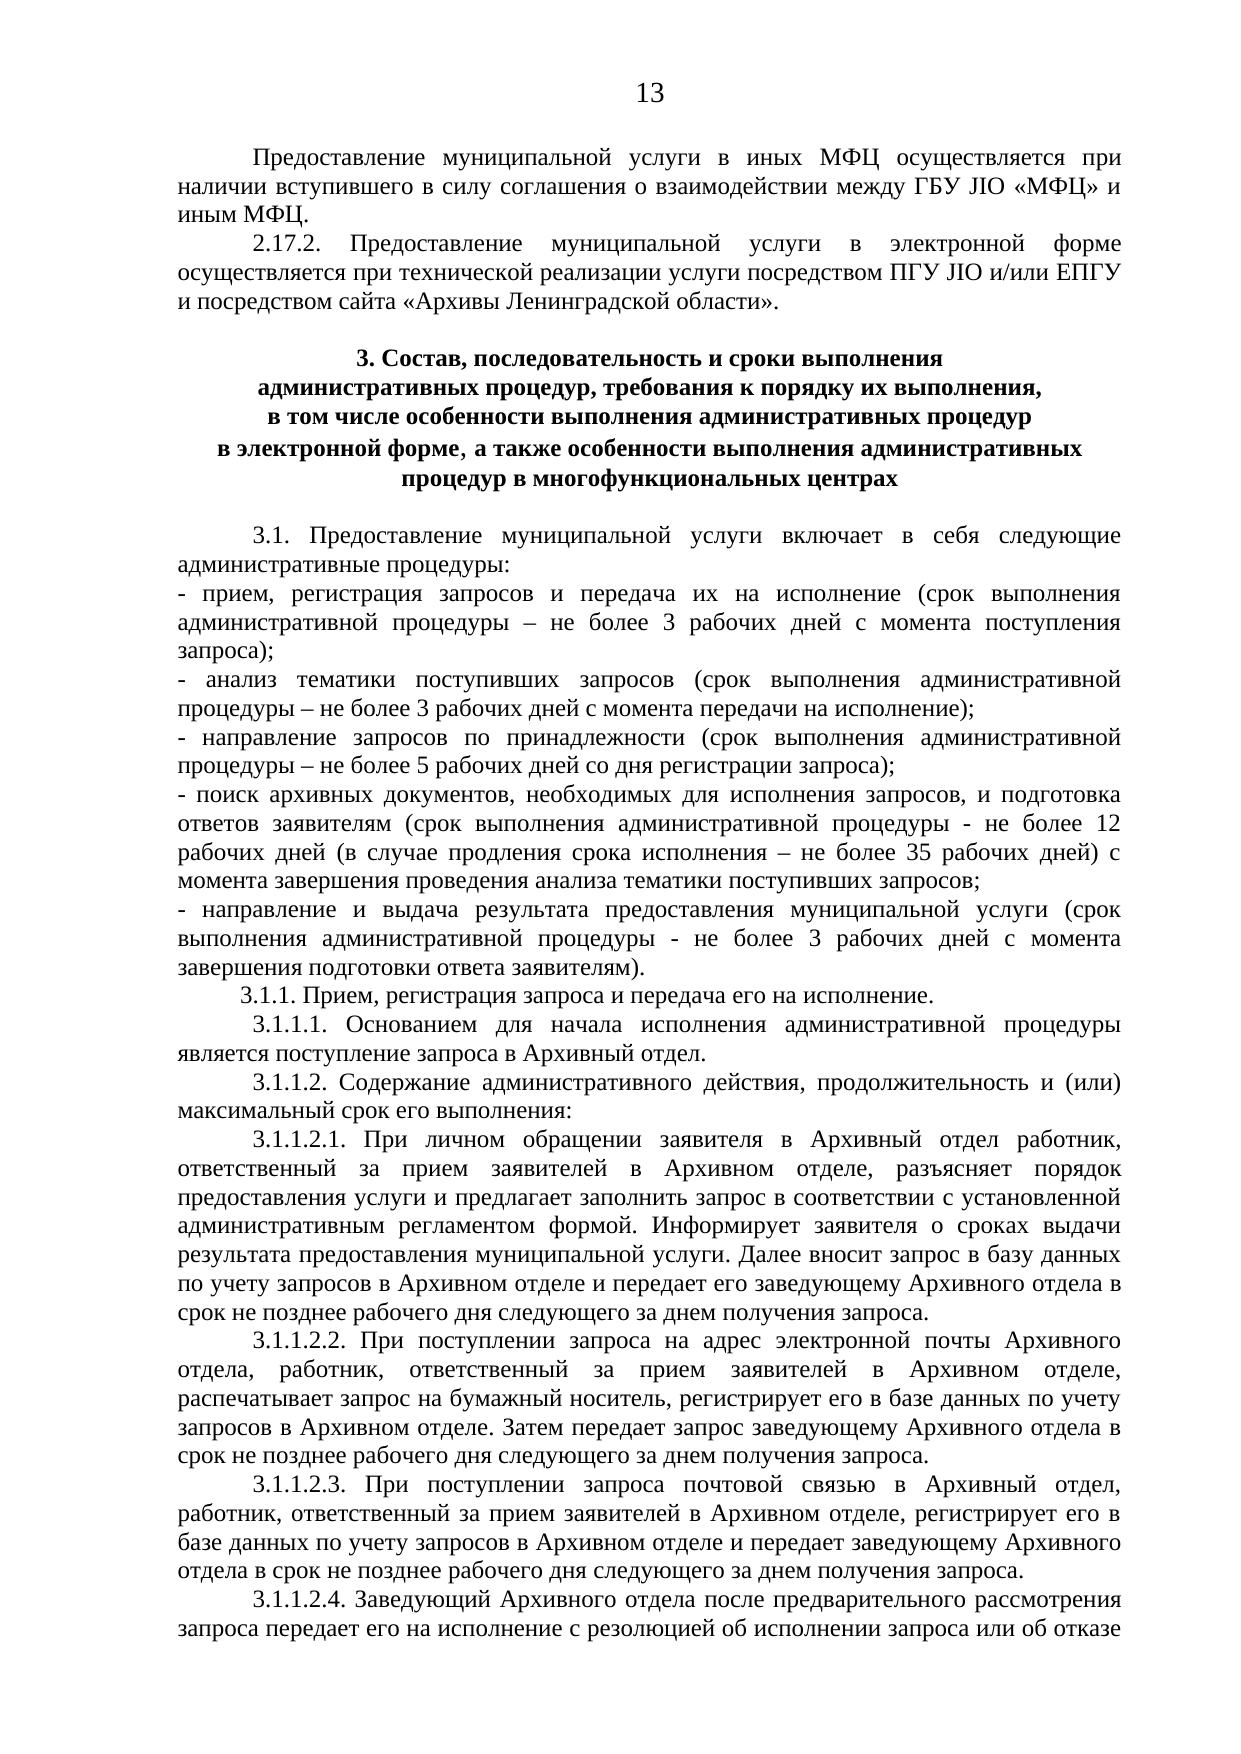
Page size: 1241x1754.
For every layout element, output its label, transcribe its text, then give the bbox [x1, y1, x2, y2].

text 3.1. Предоставление муниципальной услуги включает в себя следующие административные процедуры: [177, 521, 1122, 578]
text в электронной форме, а также особенности выполнения административных процедур в многофункциональных центрах [177, 429, 1122, 492]
text в том числе особенности выполнения административных процедур [177, 401, 1122, 429]
text 3.1.1. Прием, регистрация запроса и передача его на исполнение. [177, 981, 1122, 1009]
text - прием, регистрация запросов и передача их на исполнение (срок выполнения административной процедуры – не более 3 рабочих дней с момента поступления запроса); [177, 578, 1122, 664]
text административных процедур, требования к порядку их выполнения, [177, 372, 1122, 401]
text - направление запросов по принадлежности (срок выполнения административной процедуры – не более 5 рабочих дней со дня регистрации запроса); [177, 722, 1122, 779]
text - поиск архивных документов, необходимых для исполнения запросов, и подготовка ответов заявителям (срок выполнения административной процедуры - не более 12 рабочих дней (в случае продления срока исполнения – не более 35 рабочих дней) с момента завершения проведения анализа тематики поступивших запросов; [177, 779, 1122, 894]
text - анализ тематики поступивших запросов (срок выполнения административной процедуры – не более 3 рабочих дней с момента передачи на исполнение); [177, 664, 1122, 722]
text 3.1.1.2. Содержание административного действия, продолжительность и (или) максимальный срок его выполнения: [177, 1067, 1122, 1124]
text Предоставление муниципальной услуги в иных МФЦ осуществляется при наличии вступившего в силу соглашения о взаимодействии между ГБУ JIO «МФЦ» и иным МФЦ. [177, 142, 1122, 228]
text 3.1.1.2.3. При поступлении запроса почтовой связью в Архивный отдел, работник, ответственный за прием заявителей в Архивном отделе, регистрирует его в базе данных по учету запросов в Архивном отделе и передает заведующему Архивного отдела в срок не позднее рабочего дня следующего за днем получения запроса. [177, 1469, 1122, 1584]
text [177, 1584, 1122, 1642]
text - направление и выдача результата предоставления муниципальной услуги (срок выполнения административной процедуры - не более 3 рабочих дней с момента завершения подготовки ответа заявителям). [177, 894, 1122, 981]
text 2.17.2. Предоставление муниципальной услуги в электронной форме осуществляется при технической реализации услуги посредством ПГУ JIO и/или ЕПГУ и посредством сайта «Архивы Ленинградской области». [177, 228, 1122, 314]
text 3.1.1.2.2. При поступлении запроса на адрес электронной почты Архивного отдела, работник, ответственный за прием заявителей в Архивном отделе, распечатывает запрос на бумажный носитель, регистрирует его в базе данных по учету запросов в Архивном отделе. Затем передает запрос заведующему Архивного отдела в срок не позднее рабочего дня следующего за днем получения запроса. [177, 1326, 1122, 1469]
text 3.1.1.2.1. При личном обращении заявителя в Архивный отдел работник, ответственный за прием заявителей в Архивном отделе, разъясняет порядок предоставления услуги и предлагает заполнить запрос в соответствии с установленной административным регламентом формой. Информирует заявителя о сроках выдачи результата предоставления муниципальной услуги. Далее вносит запрос в базу данных по учету запросов в Архивном отделе и передает его заведующему Архивного отдела в срок не позднее рабочего дня следующего за днем получения запроса. [177, 1124, 1122, 1326]
text 3.1.1.1. Основанием для начала исполнения административной процедуры является поступление запроса в Архивный отдел. [177, 1009, 1122, 1067]
text 3. Состав, последовательность и сроки выполнения [177, 343, 1122, 372]
